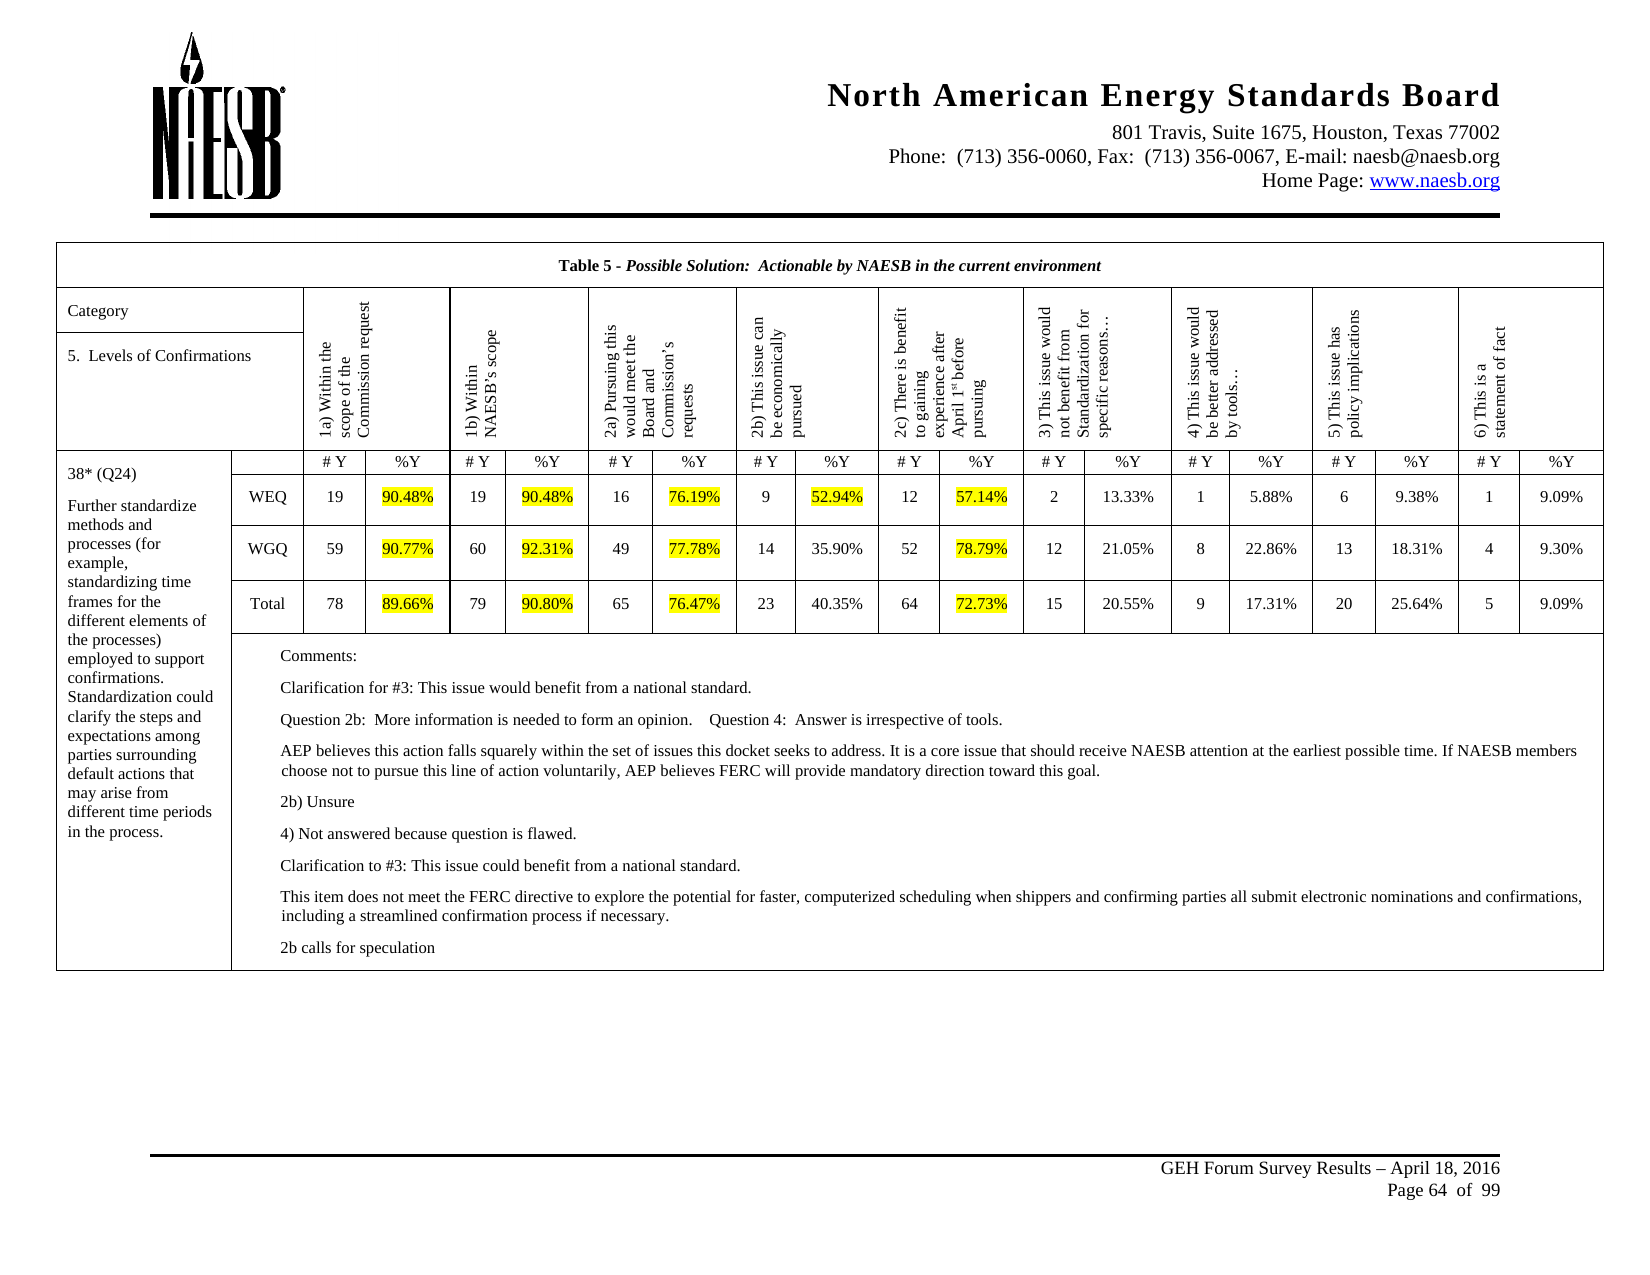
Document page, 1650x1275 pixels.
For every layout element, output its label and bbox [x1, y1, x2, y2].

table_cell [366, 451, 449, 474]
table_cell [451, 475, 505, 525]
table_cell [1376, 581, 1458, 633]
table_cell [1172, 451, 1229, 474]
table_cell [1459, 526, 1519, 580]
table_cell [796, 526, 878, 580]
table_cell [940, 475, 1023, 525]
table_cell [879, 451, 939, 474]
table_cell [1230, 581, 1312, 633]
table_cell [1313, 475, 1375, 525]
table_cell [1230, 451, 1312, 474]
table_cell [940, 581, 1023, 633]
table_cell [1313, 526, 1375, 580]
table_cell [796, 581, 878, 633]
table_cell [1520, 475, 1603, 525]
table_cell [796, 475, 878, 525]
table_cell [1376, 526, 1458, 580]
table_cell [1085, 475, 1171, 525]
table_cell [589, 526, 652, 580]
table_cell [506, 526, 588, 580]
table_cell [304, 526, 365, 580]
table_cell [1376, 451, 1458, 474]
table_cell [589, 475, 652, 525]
picture [149, 32, 399, 242]
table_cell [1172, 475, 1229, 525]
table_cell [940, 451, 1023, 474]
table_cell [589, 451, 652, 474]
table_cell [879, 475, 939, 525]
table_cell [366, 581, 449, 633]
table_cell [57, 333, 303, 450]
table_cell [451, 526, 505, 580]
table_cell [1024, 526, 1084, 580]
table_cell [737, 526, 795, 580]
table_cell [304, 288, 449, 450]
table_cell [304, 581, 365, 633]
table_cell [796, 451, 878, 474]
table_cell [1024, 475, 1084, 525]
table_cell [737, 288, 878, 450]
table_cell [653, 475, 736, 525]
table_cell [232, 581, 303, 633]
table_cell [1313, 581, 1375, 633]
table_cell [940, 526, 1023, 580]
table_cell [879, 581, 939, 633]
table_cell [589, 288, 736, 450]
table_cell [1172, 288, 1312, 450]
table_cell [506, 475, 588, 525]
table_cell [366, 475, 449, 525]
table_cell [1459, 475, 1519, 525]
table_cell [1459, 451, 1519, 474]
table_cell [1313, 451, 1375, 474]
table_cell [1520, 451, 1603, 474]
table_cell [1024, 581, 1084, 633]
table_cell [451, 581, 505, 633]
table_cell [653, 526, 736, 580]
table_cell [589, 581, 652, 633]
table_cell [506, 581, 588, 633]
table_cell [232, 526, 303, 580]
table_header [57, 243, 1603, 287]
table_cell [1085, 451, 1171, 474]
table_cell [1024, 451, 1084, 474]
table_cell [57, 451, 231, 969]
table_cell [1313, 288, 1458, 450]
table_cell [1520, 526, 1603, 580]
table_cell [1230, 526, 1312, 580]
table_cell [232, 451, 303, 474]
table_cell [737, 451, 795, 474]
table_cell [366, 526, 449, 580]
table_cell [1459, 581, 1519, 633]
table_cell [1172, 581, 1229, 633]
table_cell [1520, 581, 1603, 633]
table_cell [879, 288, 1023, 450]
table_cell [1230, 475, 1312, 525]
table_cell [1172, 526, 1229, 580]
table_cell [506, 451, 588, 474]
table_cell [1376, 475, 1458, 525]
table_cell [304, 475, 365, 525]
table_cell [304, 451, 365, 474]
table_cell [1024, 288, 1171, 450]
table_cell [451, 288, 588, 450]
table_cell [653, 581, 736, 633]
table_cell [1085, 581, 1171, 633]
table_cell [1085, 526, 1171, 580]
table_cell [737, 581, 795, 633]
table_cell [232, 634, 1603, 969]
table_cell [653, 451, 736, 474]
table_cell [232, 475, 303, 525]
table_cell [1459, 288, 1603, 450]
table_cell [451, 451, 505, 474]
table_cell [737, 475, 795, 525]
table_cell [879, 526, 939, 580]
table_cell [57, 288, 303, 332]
